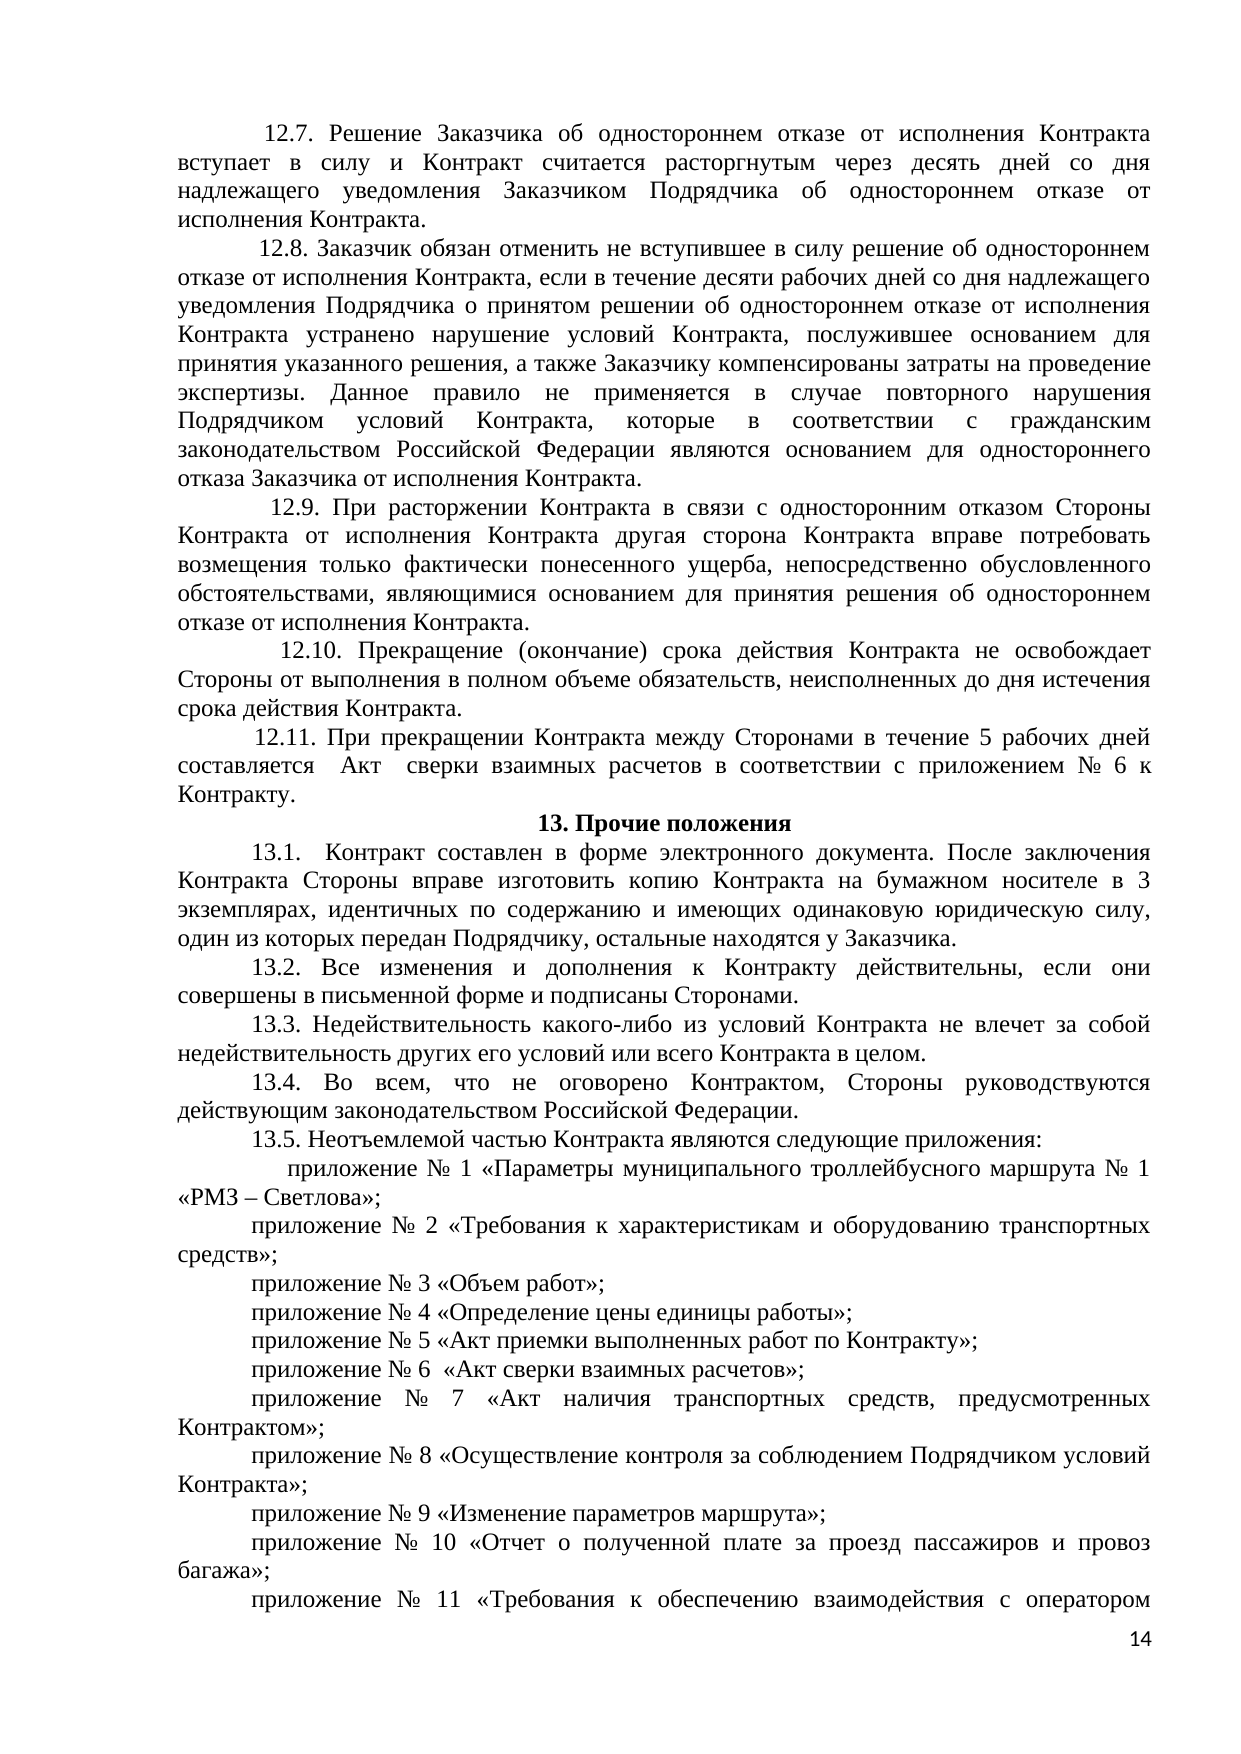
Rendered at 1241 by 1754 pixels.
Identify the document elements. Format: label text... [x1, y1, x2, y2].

text приложение № 3 «Объем работ»; [177, 1268, 1152, 1297]
title приложение № 8 «Осуществление контроля за соблюдением Подрядчиком условий Контракта»; [177, 1441, 1152, 1498]
text 12.10. Прекращение (окончание) срока действия Контракта не освобождает Стороны от выполнения в полном объеме обязательств, неисполненных до дня истечения срока действия Контракта. [177, 636, 1152, 722]
text 13.2. Все изменения и дополнения к Контракту действительны, если они совершены в письменной форме и подписаны Сторонами. [177, 952, 1152, 1009]
text приложение № 10 «Отчет о полученной плате за проезд пассажиров и провоз багажа»; [177, 1527, 1152, 1584]
text 12.8. Заказчик обязан отменить не вступившее в силу решение об одностороннем отказе от исполнения Контракта, если в течение десяти рабочих дней со дня надлежащего уведомления Подрядчика о принятом решении об одностороннем отказе от исполнения Контракта устранено нарушение условий Контракта, послужившее основанием для принятия указанного решения, а также Заказчику компенсированы затраты на проведение экспертизы. Данное правило не применяется в случае повторного нарушения Подрядчиком условий Контракта, которые в соответствии с гражданским законодательством Российской Федерации являются основанием для одностороннего отказа Заказчика от исполнения Контракта. [177, 233, 1152, 492]
text 12.7. Решение Заказчика об одностороннем отказе от исполнения Контракта вступает в силу и Контракт считается расторгнутым через десять дней со дня надлежащего уведомления Заказчиком Подрядчика об одностороннем отказе от исполнения Контракта. [177, 118, 1152, 233]
text приложение № 1 «Параметры муниципального троллейбусного маршрута № 1 «РМЗ – Светлова»; [177, 1153, 1152, 1211]
text приложение № 9 «Изменение параметров маршрута»; [177, 1498, 1152, 1527]
text приложение № 2 «Требования к характеристикам и оборудованию транспортных средств»; [177, 1211, 1152, 1268]
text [177, 1584, 1152, 1613]
text 13. Прочие положения [177, 808, 1152, 837]
text приложение № 6 «Акт сверки взаимных расчетов»; [177, 1354, 1152, 1383]
text приложение № 5 «Акт приемки выполненных работ по Контракту»; [177, 1326, 1152, 1354]
text 13.5. Неотъемлемой частью Контракта являются следующие приложения: [177, 1124, 1152, 1153]
text приложение № 4 «Определение цены единицы работы»; [177, 1297, 1152, 1326]
text 13.1. Контракт составлен в форме электронного документа. После заключения Контракта Стороны вправе изготовить копию Контракта на бумажном носителе в 3 экземплярах, идентичных по содержанию и имеющих одинаковую юридическую силу, один из которых передан Подрядчику, остальные находятся у Заказчика. [177, 837, 1152, 952]
text 12.9. При расторжении Контракта в связи с односторонним отказом Стороны Контракта от исполнения Контракта другая сторона Контракта вправе потребовать возмещения только фактически понесенного ущерба, непосредственно обусловленного обстоятельствами, являющимися основанием для принятия решения об одностороннем отказе от исполнения Контракта. [177, 492, 1152, 636]
text 12.11. При прекращении Контракта между Сторонами в течение 5 рабочих дней составляется Акт сверки взаимных расчетов в соответствии с приложением № 6 к Контракту. [177, 722, 1152, 808]
text приложение № 7 «Акт наличия транспортных средств, предусмотренных Контрактом»; [177, 1383, 1152, 1441]
text 13.4. Во всем, что не оговорено Контрактом, Стороны руководствуются действующим законодательством Российской Федерации. [177, 1067, 1152, 1124]
text 13.3. Недействительность какого-либо из условий Контракта не влечет за собой недействительность других его условий или всего Контракта в целом. [177, 1009, 1152, 1067]
